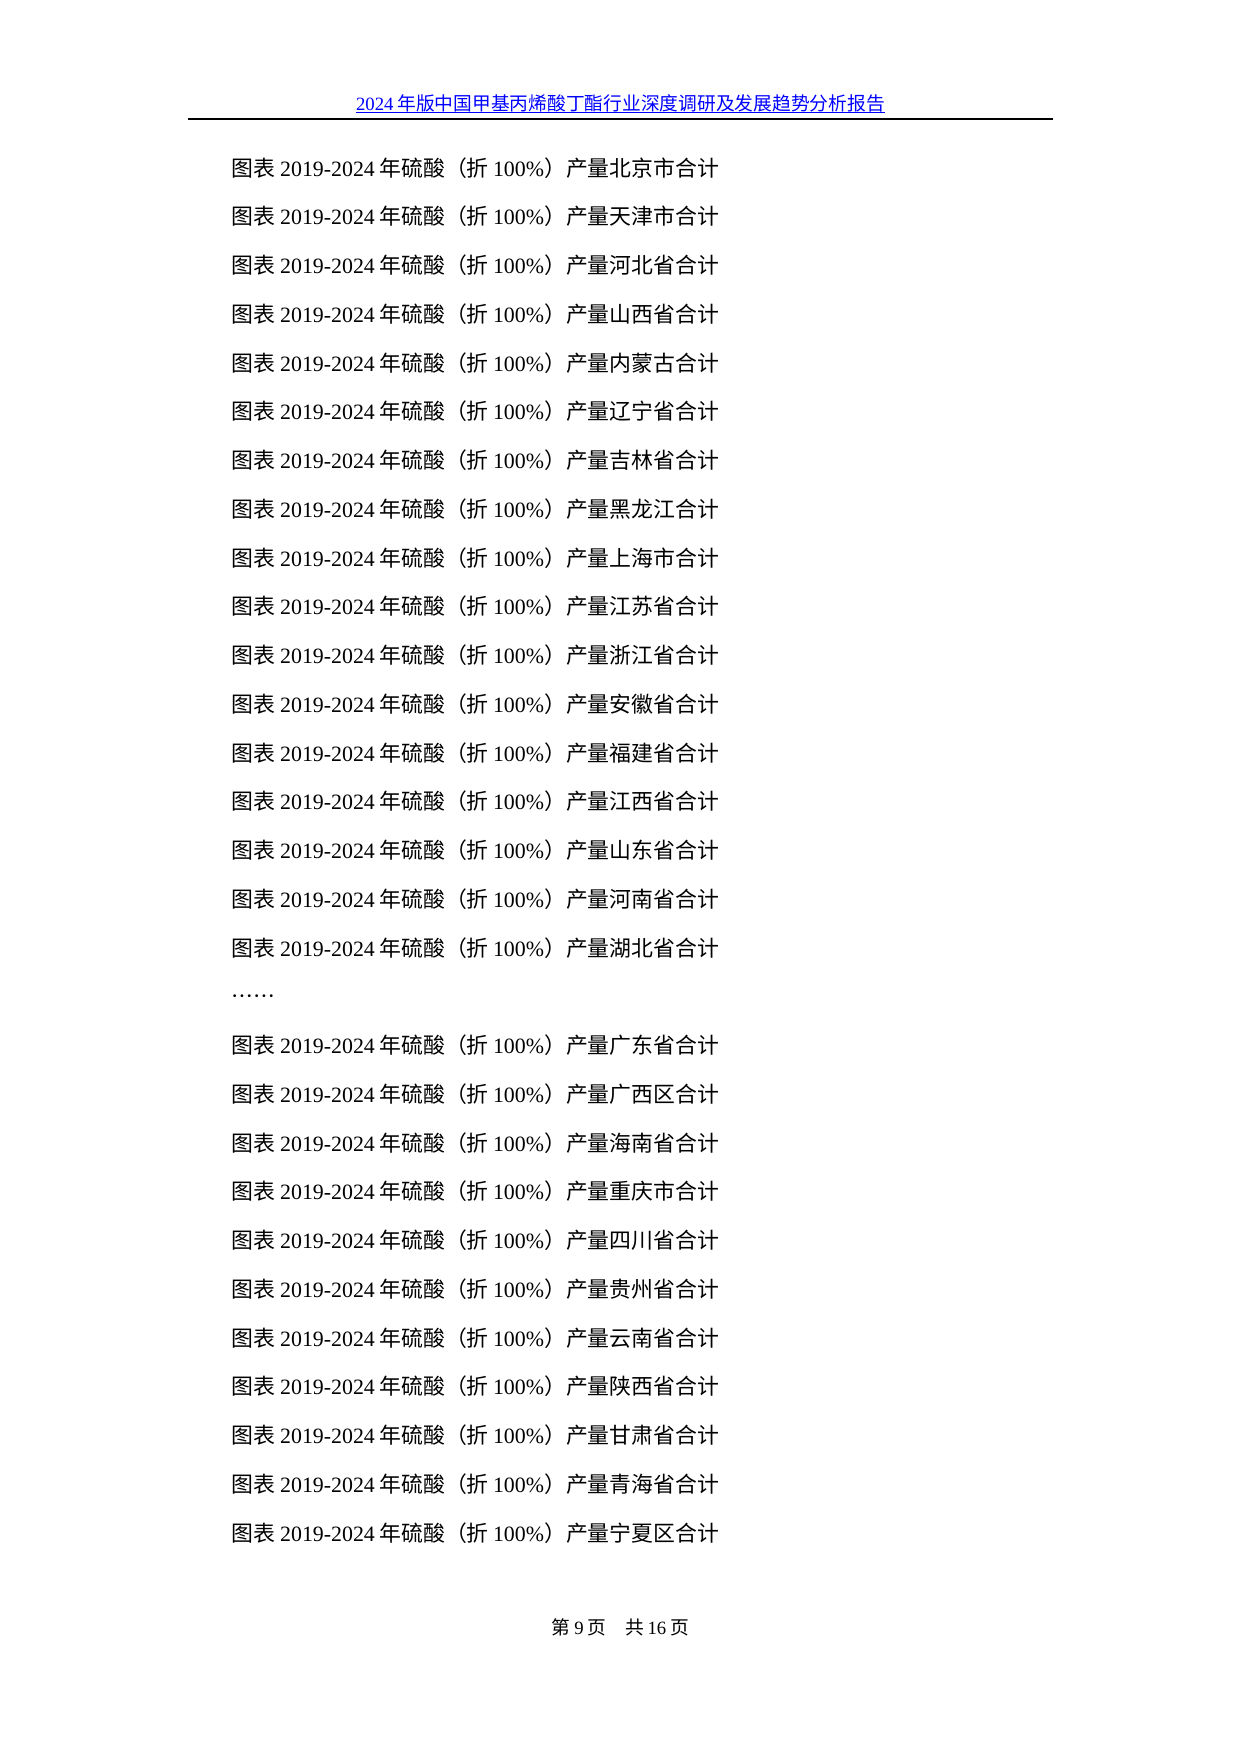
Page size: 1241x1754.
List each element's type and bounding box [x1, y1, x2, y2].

text [187, 150, 1053, 1548]
